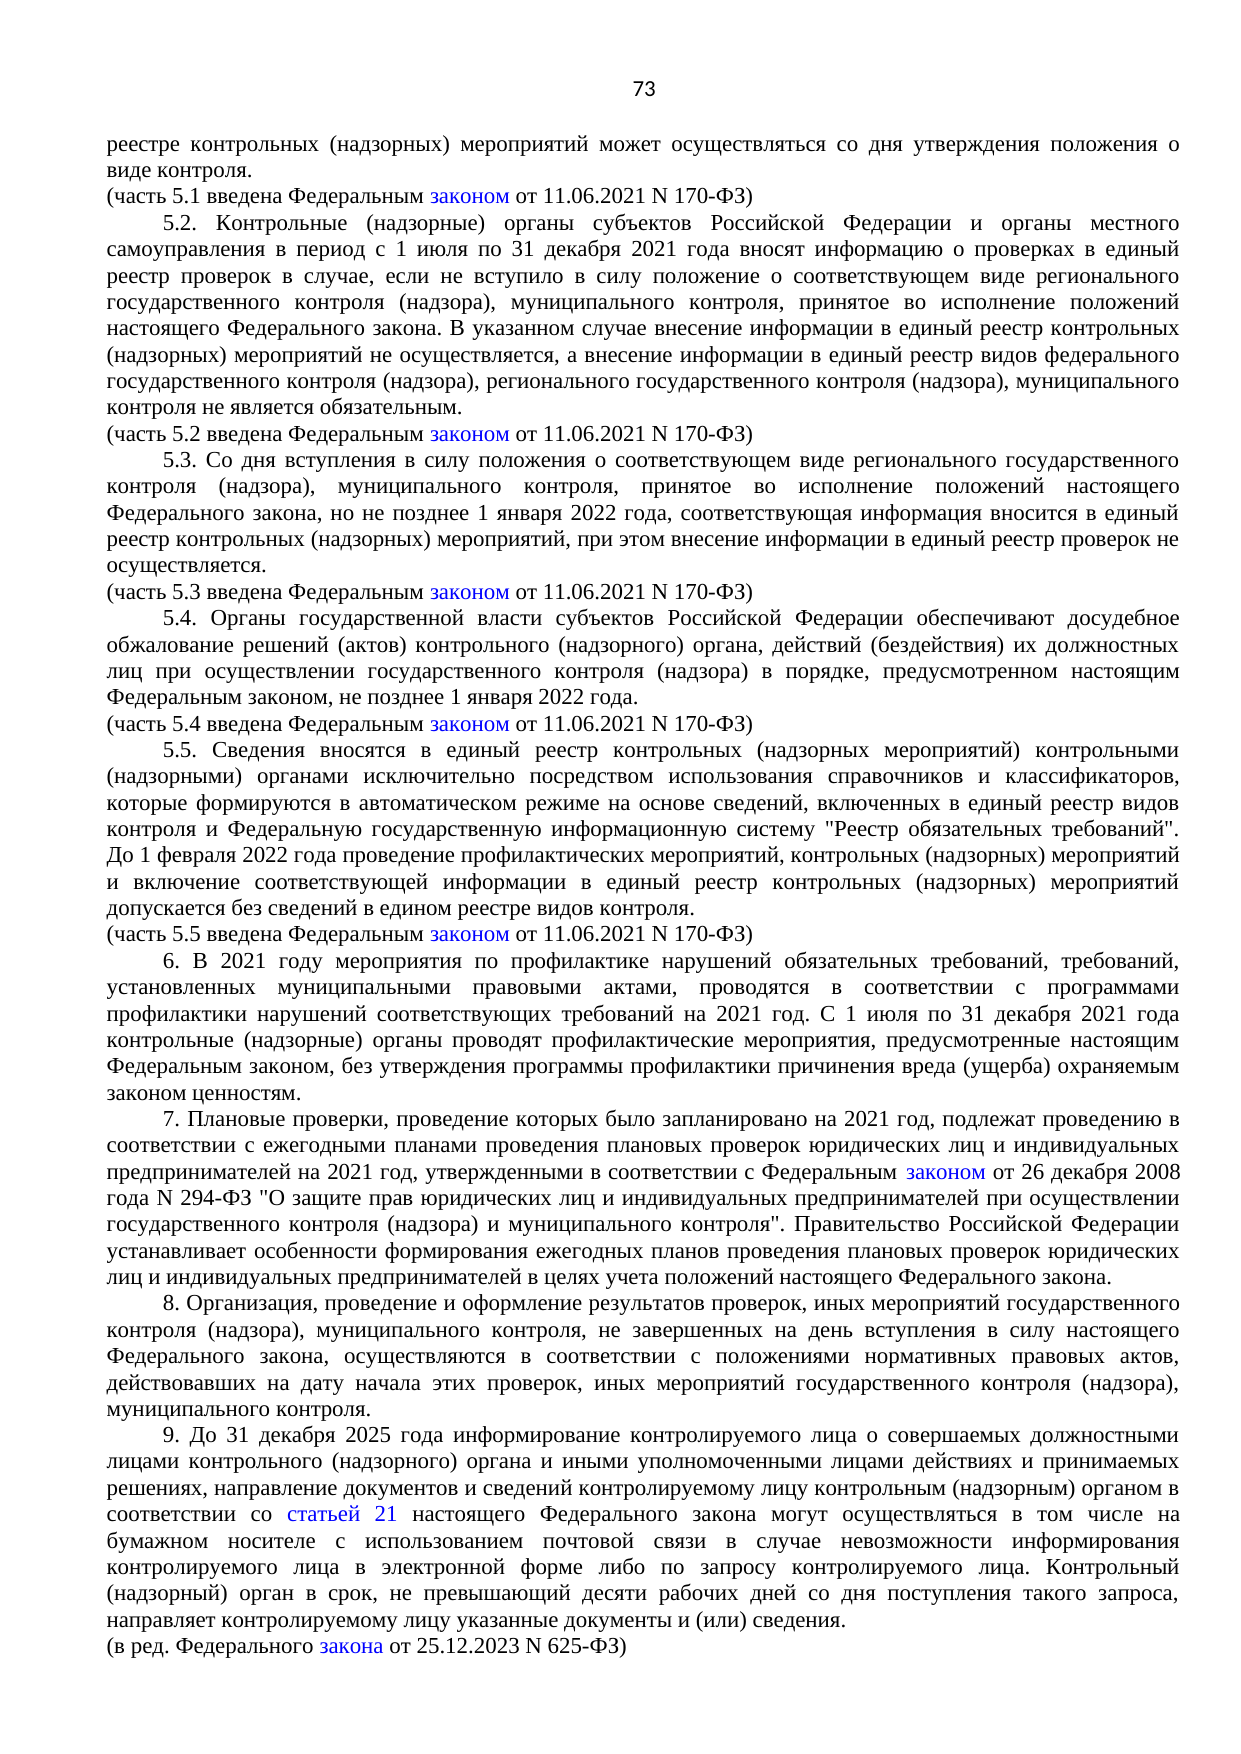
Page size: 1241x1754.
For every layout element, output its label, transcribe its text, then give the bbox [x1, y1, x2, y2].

text (часть 5.2 введена Федеральным законом от 11.06.2021 N 170-ФЗ) [106, 420, 1181, 446]
text 5.5. Сведения вносятся в единый реестр контрольных (надзорных мероприятий) контрольными (надзорными) органами исключительно посредством использования справочников и классификаторов, которые формируются в автоматическом режиме на основе сведений, включенных в единый реестр видов контроля и Федеральную государственную информационную систему "Реестр обязательных требований". До 1 февраля 2022 года проведение профилактических мероприятий, контрольных (надзорных) мероприятий и включение соответствующей информации в единый реестр контрольных (надзорных) мероприятий допускается без сведений в едином реестре видов контроля. [106, 736, 1181, 921]
text 5.2. Контрольные (надзорные) органы субъектов Российской Федерации и органы местного самоуправления в период с 1 июля по 31 декабря 2021 года вносят информацию о проверках в единый реестр проверок в случае, если не вступило в силу положение о соответствующем виде регионального государственного контроля (надзора), муниципального контроля, принятое во исполнение положений настоящего Федерального закона. В указанном случае внесение информации в единый реестр контрольных (надзорных) мероприятий не осуществляется, а внесение информации в единый реестр видов федерального государственного контроля (надзора), регионального государственного контроля (надзора), муниципального контроля не является обязательным. [106, 209, 1181, 420]
text (в ред. Федерального закона от 25.12.2023 N 625-ФЗ) [106, 1632, 1181, 1658]
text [106, 130, 1181, 183]
text 7. Плановые проверки, проведение которых было запланировано на 2021 год, подлежат проведению в соответствии с ежегодными планами проведения плановых проверок юридических лиц и индивидуальных предпринимателей на 2021 год, утвержденными в соответствии с Федеральным законом от 26 декабря 2008 года N 294-ФЗ "О защите прав юридических лиц и индивидуальных предпринимателей при осуществлении государственного контроля (надзора) и муниципального контроля". Правительство Российской Федерации устанавливает особенности формирования ежегодных планов проведения плановых проверок юридических лиц и индивидуальных предпринимателей в целях учета положений настоящего Федерального закона. [106, 1105, 1181, 1289]
text 6. В 2021 году мероприятия по профилактике нарушений обязательных требований, требований, установленных муниципальными правовыми актами, проводятся в соответствии с программами профилактики нарушений соответствующих требований на 2021 год. С 1 июля по 31 декабря 2021 года контрольные (надзорные) органы проводят профилактические мероприятия, предусмотренные настоящим Федеральным законом, без утверждения программы профилактики причинения вреда (ущерба) охраняемым законом ценностям. [106, 947, 1181, 1105]
text 5.3. Со дня вступления в силу положения о соответствующем виде регионального государственного контроля (надзора), муниципального контроля, принятое во исполнение положений настоящего Федерального закона, но не позднее 1 января 2022 года, соответствующая информация вносится в единый реестр контрольных (надзорных) мероприятий, при этом внесение информации в единый реестр проверок не осуществляется. [106, 446, 1181, 578]
text (часть 5.3 введена Федеральным законом от 11.06.2021 N 170-ФЗ) [106, 578, 1181, 604]
text (часть 5.5 введена Федеральным законом от 11.06.2021 N 170-ФЗ) [106, 921, 1181, 947]
text 9. До 31 декабря 2025 года информирование контролируемого лица о совершаемых должностными лицами контрольного (надзорного) органа и иными уполномоченными лицами действиях и принимаемых решениях, направление документов и сведений контролируемому лицу контрольным (надзорным) органом в соответствии со статьей 21 настоящего Федерального закона могут осуществляться в том числе на бумажном носителе с использованием почтовой связи в случае невозможности информирования контролируемого лица в электронной форме либо по запросу контролируемого лица. Контрольный (надзорный) орган в срок, не превышающий десяти рабочих дней со дня поступления такого запроса, направляет контролируемому лицу указанные документы и (или) сведения. [106, 1421, 1181, 1632]
text 5.4. Органы государственной власти субъектов Российской Федерации обеспечивают досудебное обжалование решений (актов) контрольного (надзорного) органа, действий (бездействия) их должностных лиц при осуществлении государственного контроля (надзора) в порядке, предусмотренном настоящим Федеральным законом, не позднее 1 января 2022 года. [106, 604, 1181, 710]
text (часть 5.1 введена Федеральным законом от 11.06.2021 N 170-ФЗ) [106, 183, 1181, 209]
text (часть 5.4 введена Федеральным законом от 11.06.2021 N 170-ФЗ) [106, 710, 1181, 736]
text 8. Организация, проведение и оформление результатов проверок, иных мероприятий государственного контроля (надзора), муниципального контроля, не завершенных на день вступления в силу настоящего Федерального закона, осуществляются в соответствии с положениями нормативных правовых актов, действовавших на дату начала этих проверок, иных мероприятий государственного контроля (надзора), муниципального контроля. [106, 1289, 1181, 1421]
